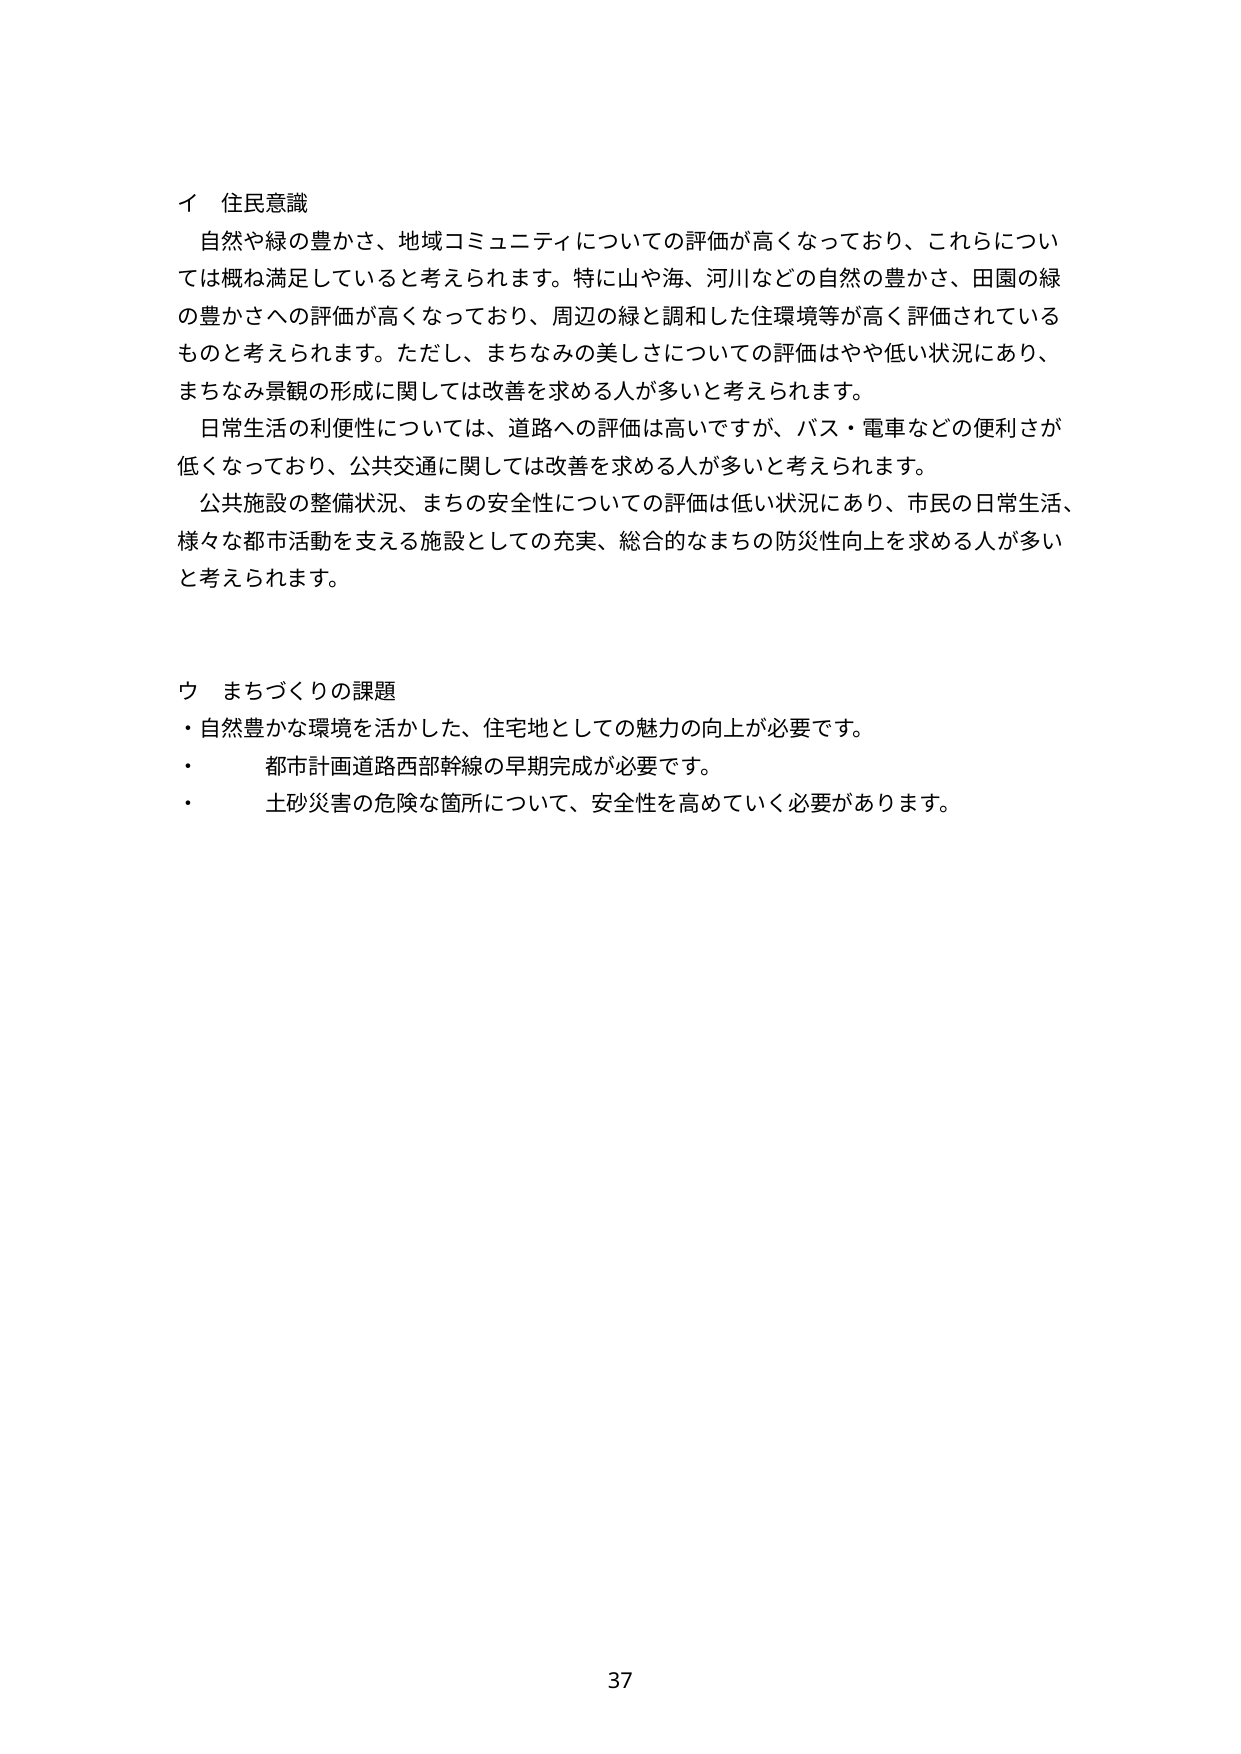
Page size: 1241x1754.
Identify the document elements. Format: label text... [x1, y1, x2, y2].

text ウ まちづくりの課題 [177, 671, 1063, 708]
list 土砂災害の危険な箇所について、安全性を高めていく必要があります。 [177, 783, 1063, 821]
list 都市計画道路西部幹線の早期完成が必要です。 [177, 746, 1063, 783]
text ・自然豊かな環境を活かした、住宅地としての魅力の向上が必要です。 [177, 708, 1063, 746]
text 公共施設の整備状況、まちの安全性についての評価は低い状況にあり、市民の日常生活、様々な都市活動を支える施設としての充実、総合的なまちの防災性向上を求める人が多いと考えられます。 [177, 483, 1063, 596]
text 日常生活の利便性については、道路への評価は高いですが、バス・電車などの便利さが低くなっており、公共交通に関しては改善を求める人が多いと考えられます。 [177, 408, 1063, 483]
text 自然や緑の豊かさ、地域コミュニティについての評価が高くなっており、これらについては概ね満足していると考えられます。特に山や海、河川などの自然の豊かさ、田園の緑の豊かさへの評価が高くなっており、周辺の緑と調和した住環境等が高く評価されているものと考えられます。ただし、まちなみの美しさについての評価はやや低い状況にあり、まちなみ景観の形成に関しては改善を求める人が多いと考えられます。 [177, 221, 1063, 408]
text イ 住民意識 [177, 183, 1063, 221]
